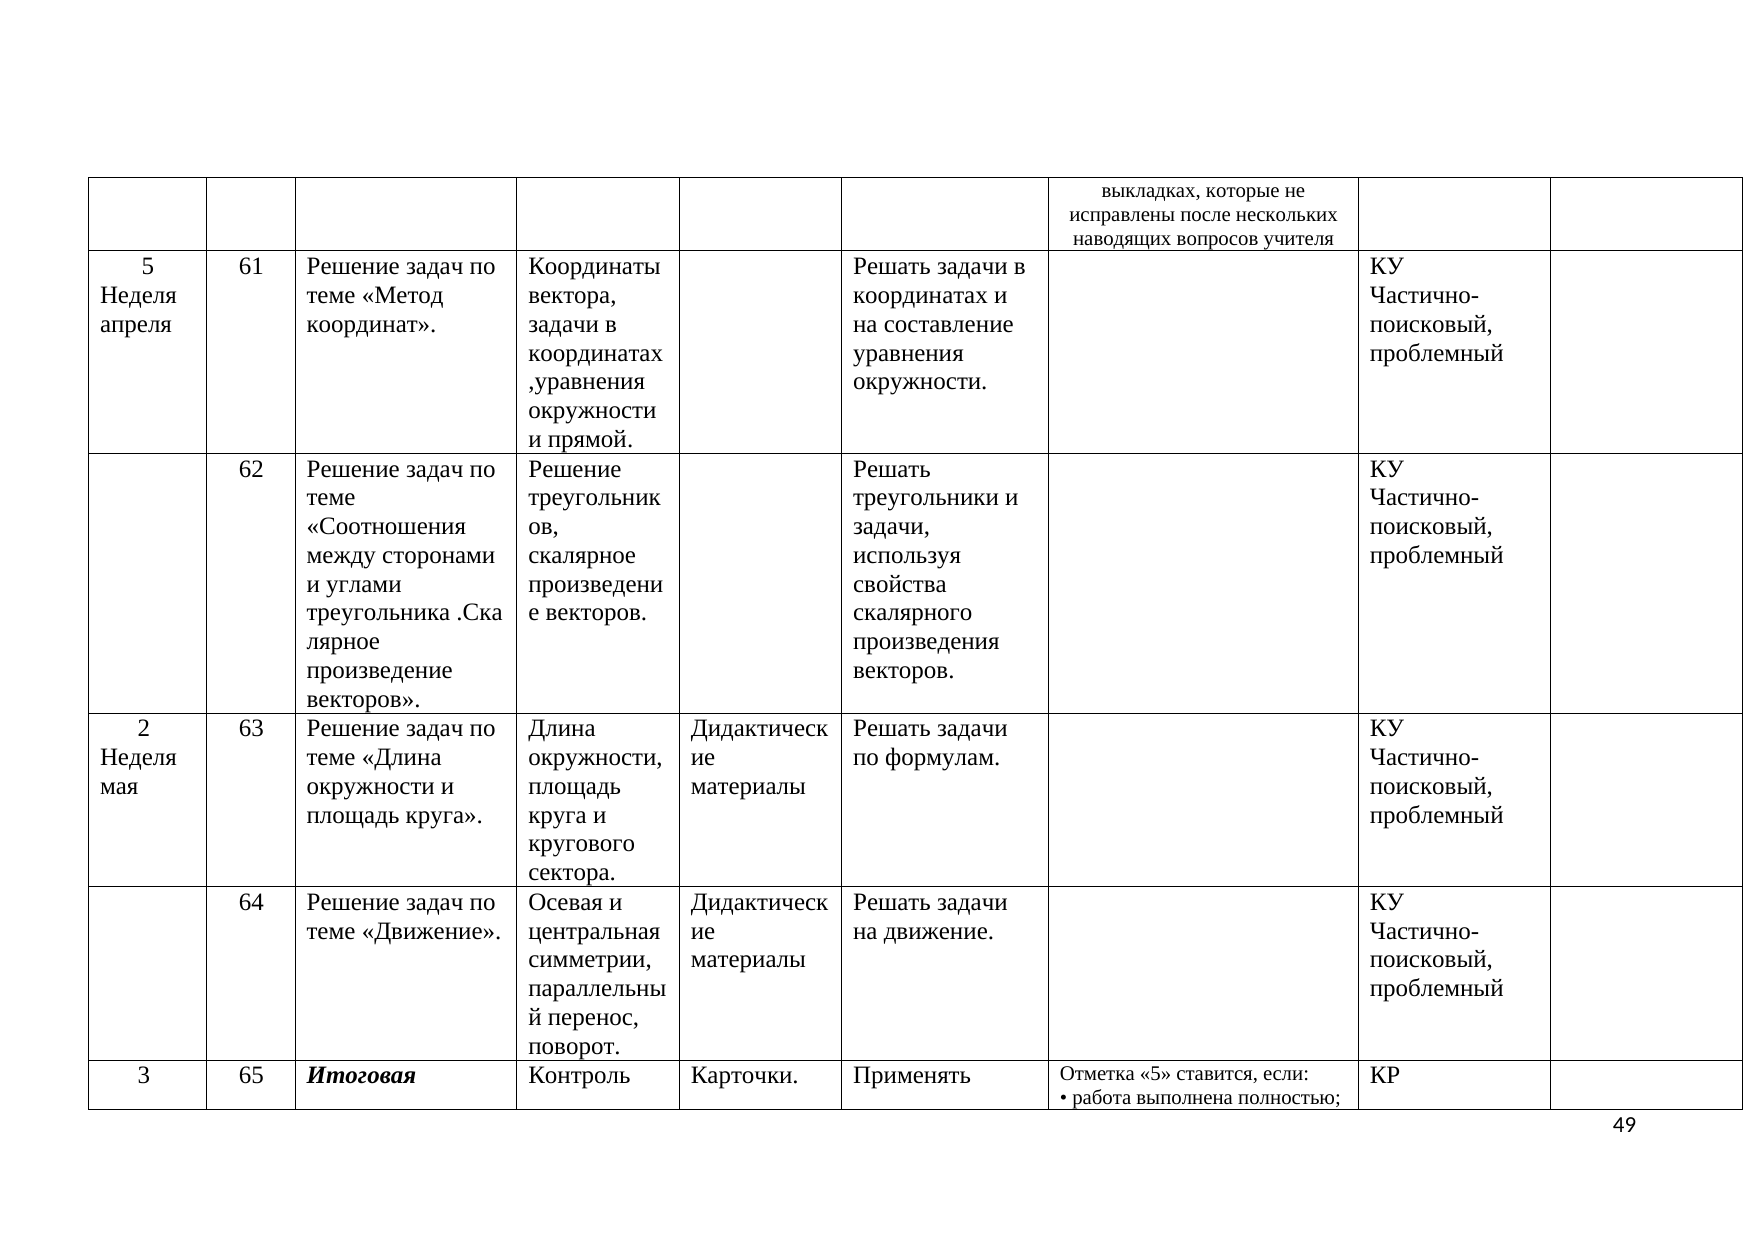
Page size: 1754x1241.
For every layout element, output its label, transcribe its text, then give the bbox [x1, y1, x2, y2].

table_cell Осевая и центральная симметрии, параллельный перенос, поворот. [517, 887, 679, 1059]
table_cell 5 Неделя апреля [89, 251, 206, 453]
table_cell 62 [207, 454, 295, 712]
table_cell [1551, 714, 1742, 886]
table_cell Решать треугольники и задачи, используя свойства скалярного произведения векторов. [842, 454, 1048, 712]
table_cell Дидактические материалы [680, 887, 841, 1059]
table_cell Решать задачи в координатах и на составление уравнения окружности. [842, 251, 1048, 453]
table_cell Решать задачи на движение. [842, 887, 1048, 1059]
table_cell Длина окружности, площадь круга и кругового сектора. [517, 714, 679, 886]
table_cell [680, 178, 841, 250]
table_cell 3 Неделя мая [89, 1061, 206, 1109]
table_cell Решать задачи по формулам. [842, 714, 1048, 886]
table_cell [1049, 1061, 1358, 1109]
table_cell Контроль ЗУН. [517, 1061, 679, 1109]
table_cell [1049, 251, 1358, 453]
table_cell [296, 178, 516, 250]
table_cell [1551, 887, 1742, 1059]
table_cell Дидактические материалы [680, 714, 841, 886]
table_cell КУ Частично-поисковый, проблемный [1359, 251, 1550, 453]
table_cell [296, 1061, 516, 1109]
table_cell [680, 454, 841, 712]
table_cell 65 [207, 1061, 295, 1109]
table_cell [842, 1061, 1048, 1109]
table_cell [89, 178, 206, 250]
table_cell Решение задач по теме «Длина окружности и площадь круга». [296, 714, 516, 886]
table_cell [1551, 251, 1742, 453]
table_cell 64 [207, 887, 295, 1059]
table_cell Координаты вектора, задачи в координатах ,уравнения окружности и прямой. [517, 251, 679, 453]
table_cell [89, 454, 206, 712]
table_cell [680, 251, 841, 453]
table_cell 2 Неделя мая [89, 714, 206, 886]
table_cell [842, 178, 1048, 250]
table_cell [1049, 887, 1358, 1059]
table_cell Решение задач по теме «Соотношения между сторонами и углами треугольника .Скалярное произведение векторов». [296, 454, 516, 712]
table_cell [1551, 178, 1742, 250]
table_cell [1551, 454, 1742, 712]
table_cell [1049, 178, 1358, 250]
table_cell [89, 887, 206, 1059]
table_cell КУ Частично-поисковый, проблемный [1359, 714, 1550, 886]
table_cell КР [1359, 1061, 1550, 1109]
table_cell [1551, 1061, 1742, 1109]
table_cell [1359, 178, 1550, 250]
table_cell 63 [207, 714, 295, 886]
table_cell Решение задач по теме «Движение». [296, 887, 516, 1059]
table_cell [517, 178, 679, 250]
table_cell [1049, 714, 1358, 886]
table_cell Карточки. [680, 1061, 841, 1109]
table_cell Решение задач по теме «Метод координат». [296, 251, 516, 453]
table_cell [1049, 454, 1358, 712]
table_cell КУ Частично-поисковый, проблемный [1359, 454, 1550, 712]
table_cell Решение треугольников, скалярное произведение векторов. [517, 454, 679, 712]
table_cell КУ Частично-поисковый, проблемный [1359, 887, 1550, 1059]
table_cell 61 [207, 251, 295, 453]
table_cell 60 [207, 178, 295, 250]
